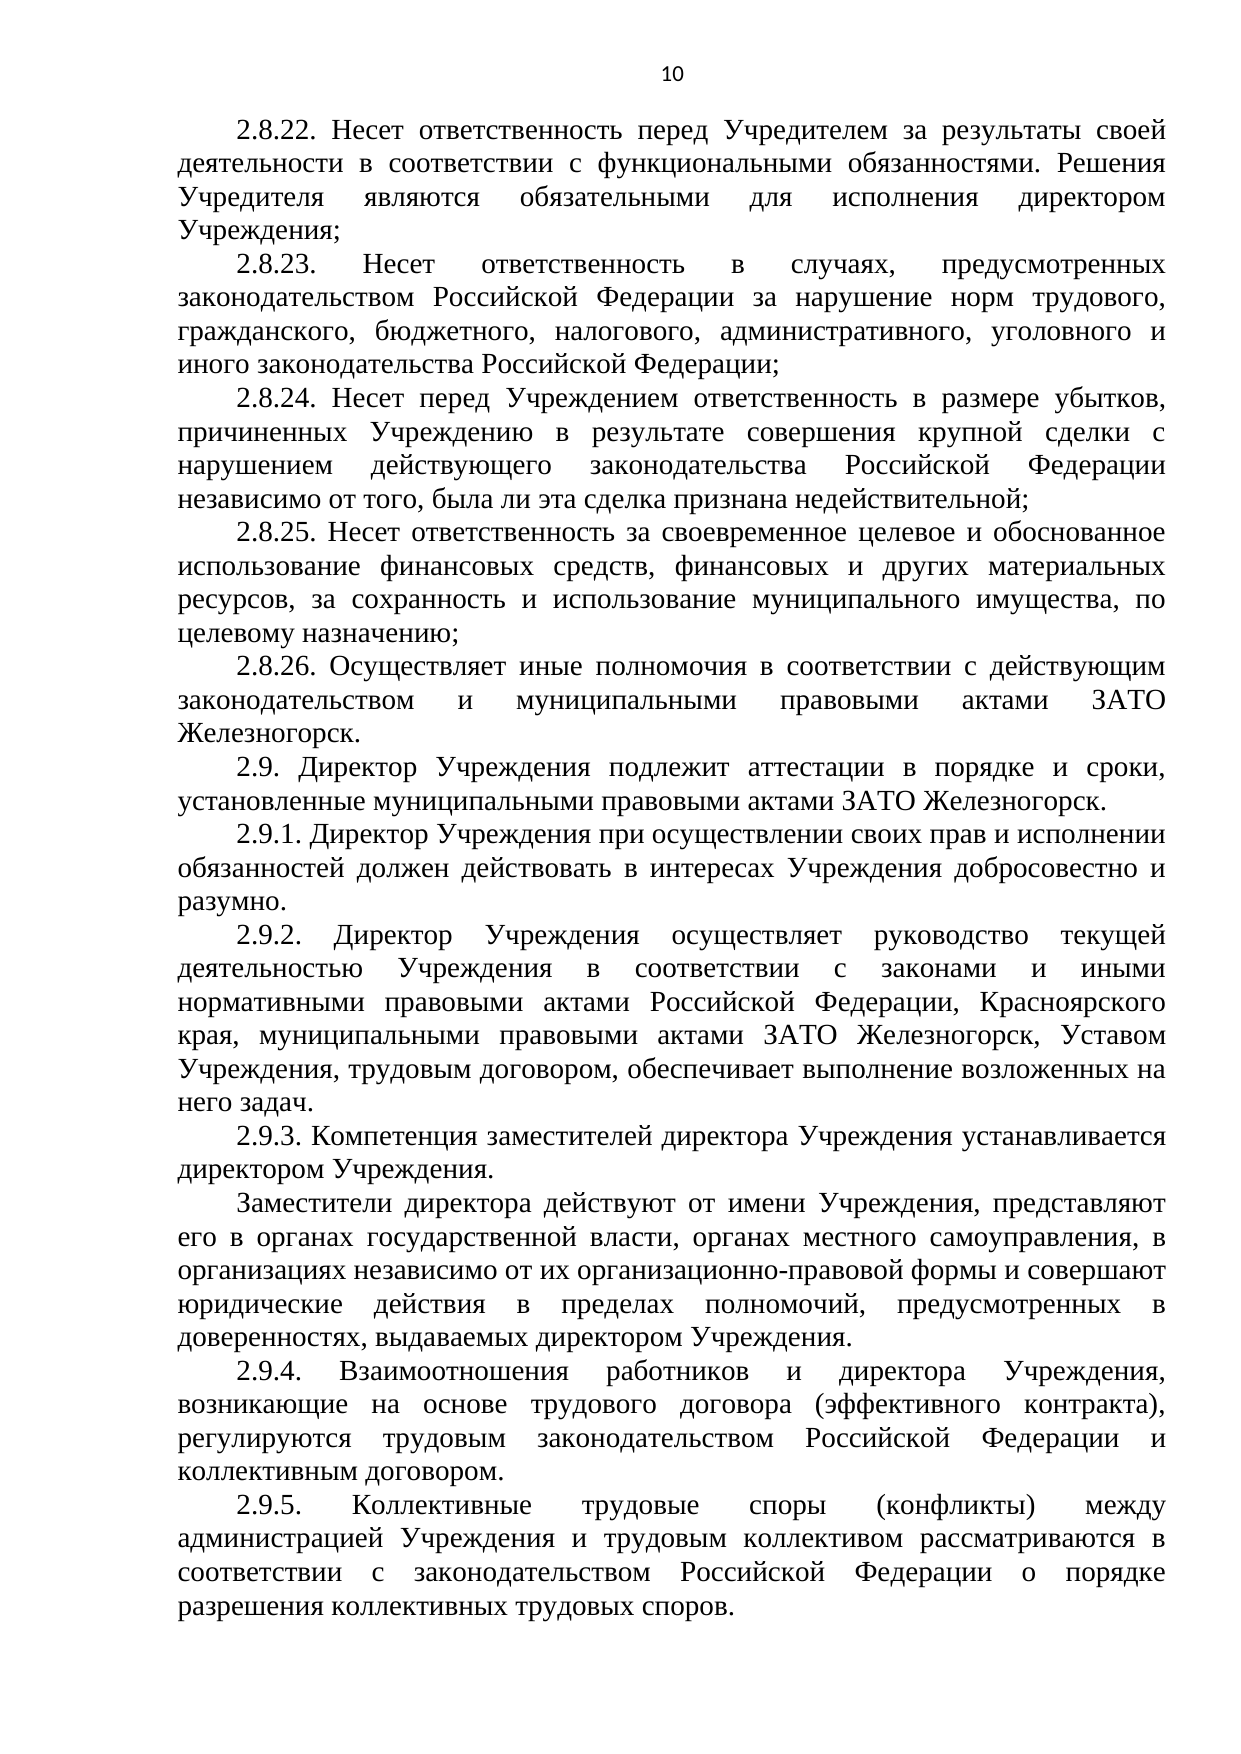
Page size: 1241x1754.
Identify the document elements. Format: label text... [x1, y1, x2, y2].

text Заместители директора действуют от имени Учреждения, представляют его в органах государственной власти, органах местного самоуправления, в организациях независимо от их организационно-правовой формы и совершают юридические действия в пределах полномочий, предусмотренных в доверенностях, выдаваемых директором Учреждения. [177, 1185, 1167, 1353]
text 2.8.22. Несет ответственность перед Учредителем за результаты своей деятельности в соответствии с функциональными обязанностями. Решения Учредителя являются обязательными для исполнения директором Учреждения; [177, 112, 1167, 246]
text 2.8.26. Осуществляет иные полномочия в соответствии с действующим законодательством и муниципальными правовыми актами ЗАТО Железногорск. [177, 648, 1167, 749]
text 2.9.5. Коллективные трудовые споры (конфликты) между администрацией Учреждения и трудовым коллективом рассматриваются в соответствии с законодательством Российской Федерации о порядке разрешения коллективных трудовых споров. [177, 1487, 1167, 1621]
text 2.9.4. Взаимоотношения работников и директора Учреждения, возникающие на основе трудового договора (эффективного контракта), регулируются трудовым законодательством Российской Федерации и коллективным договором. [177, 1353, 1167, 1487]
text 2.9.2. Директор Учреждения осуществляет руководство текущей деятельностью Учреждения в соответствии с законами и иными нормативными правовыми актами Российской Федерации, Красноярского края, муниципальными правовыми актами ЗАТО Железногорск, Уставом Учреждения, трудовым договором, обеспечивает выполнение возложенных на него задач. [177, 917, 1167, 1118]
text 2.9. Директор Учреждения подлежит аттестации в порядке и сроки, установленные муниципальными правовыми актами ЗАТО Железногорск. [177, 749, 1167, 816]
text 2.8.23. Несет ответственность в случаях, предусмотренных законодательством Российской Федерации за нарушение норм трудового, гражданского, бюджетного, налогового, административного, уголовного и иного законодательства Российской Федерации; [177, 246, 1167, 380]
text 2.9.1. Директор Учреждения при осуществлении своих прав и исполнении обязанностей должен действовать в интересах Учреждения добросовестно и разумно. [177, 816, 1167, 917]
text 2.9.3. Компетенция заместителей директора Учреждения устанавливается директором Учреждения. [177, 1118, 1167, 1185]
text 2.8.24. Несет перед Учреждением ответственность в размере убытков, причиненных Учреждению в результате совершения крупной сделки с нарушением действующего законодательства Российской Федерации независимо от того, была ли эта сделка признана недействительной; [177, 380, 1167, 514]
text 2.8.25. Несет ответственность за своевременное целевое и обоснованное использование финансовых средств, финансовых и других материальных ресурсов, за сохранность и использование муниципального имущества, по целевому назначению; [177, 514, 1167, 648]
